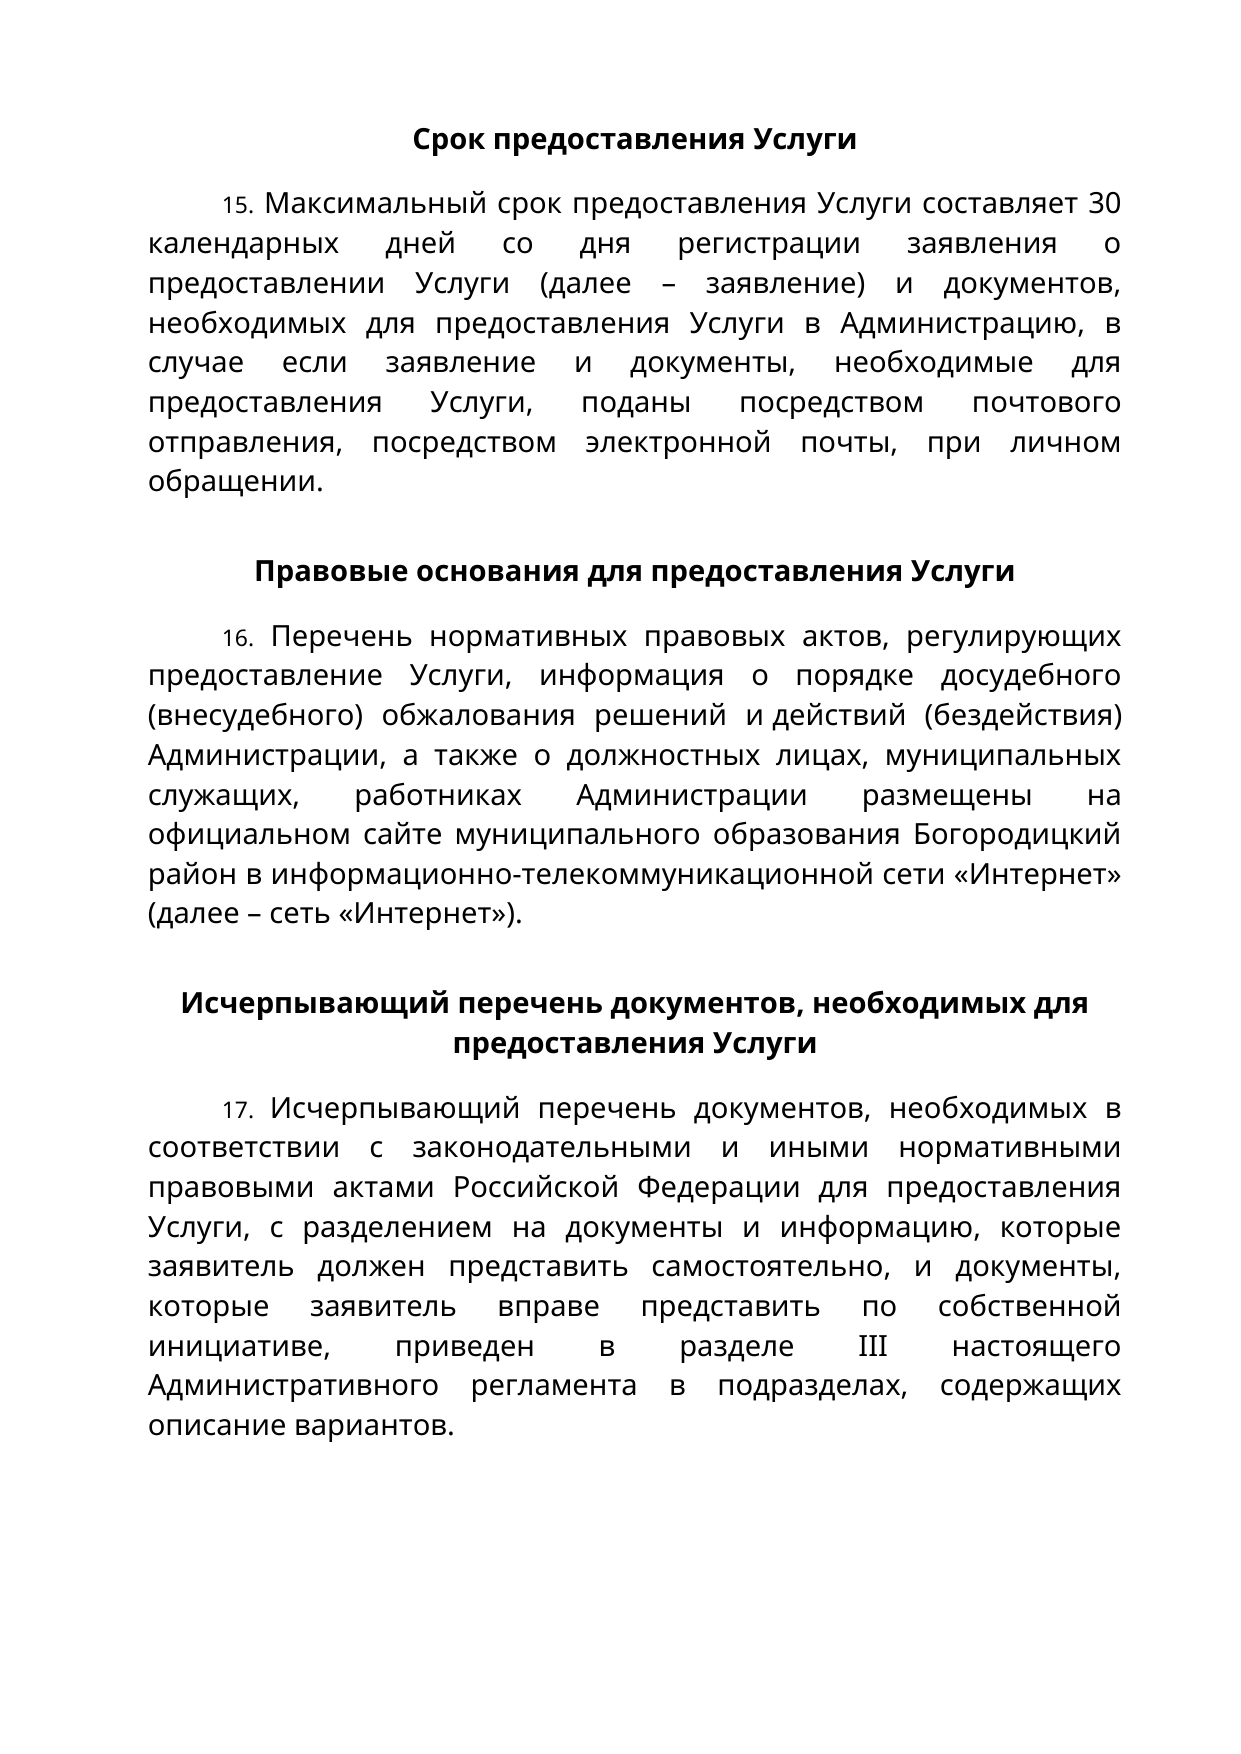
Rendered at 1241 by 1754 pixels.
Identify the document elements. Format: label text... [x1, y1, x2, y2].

text 16. Перечень нормативных правовых актов, регулирующих предоставление Услуги, информация о порядке досудебного (внесудебного) обжалования решений и действий (бездействия) Администрации, а также о должностных лицах, муниципальных служащих, работниках Администрации размещены на официальном сайте муниципального образования Богородицкий район в информационно-телекоммуникационной сети «Интернет» (далее – сеть «Интернет»). [148, 615, 1122, 932]
text Срок предоставления Услуги [148, 118, 1122, 158]
text 15. Максимальный срок предоставления Услуги составляет 30 календарных дней со дня регистрации заявления о предоставлении Услуги (далее – заявление) и документов, необходимых для предоставления Услуги в Администрацию, в случае если заявление и документы, необходимые для предоставления Услуги, поданы посредством почтового отправления, посредством электронной почты, при личном обращении. [148, 183, 1122, 500]
text Исчерпывающий перечень документов, необходимых для предоставления Услуги [148, 982, 1122, 1062]
text 17. Исчерпывающий перечень документов, необходимых в соответствии с законодательными и иными нормативными правовыми актами Российской Федерации для предоставления Услуги, с разделением на документы и информацию, которые заявитель должен представить самостоятельно, и документы, которые заявитель вправе представить по собственной инициативе, приведен в разделе III настоящего Административного регламента в подразделах, содержащих описание вариантов. [148, 1087, 1122, 1444]
text Правовые основания для предоставления Услуги [148, 550, 1122, 590]
